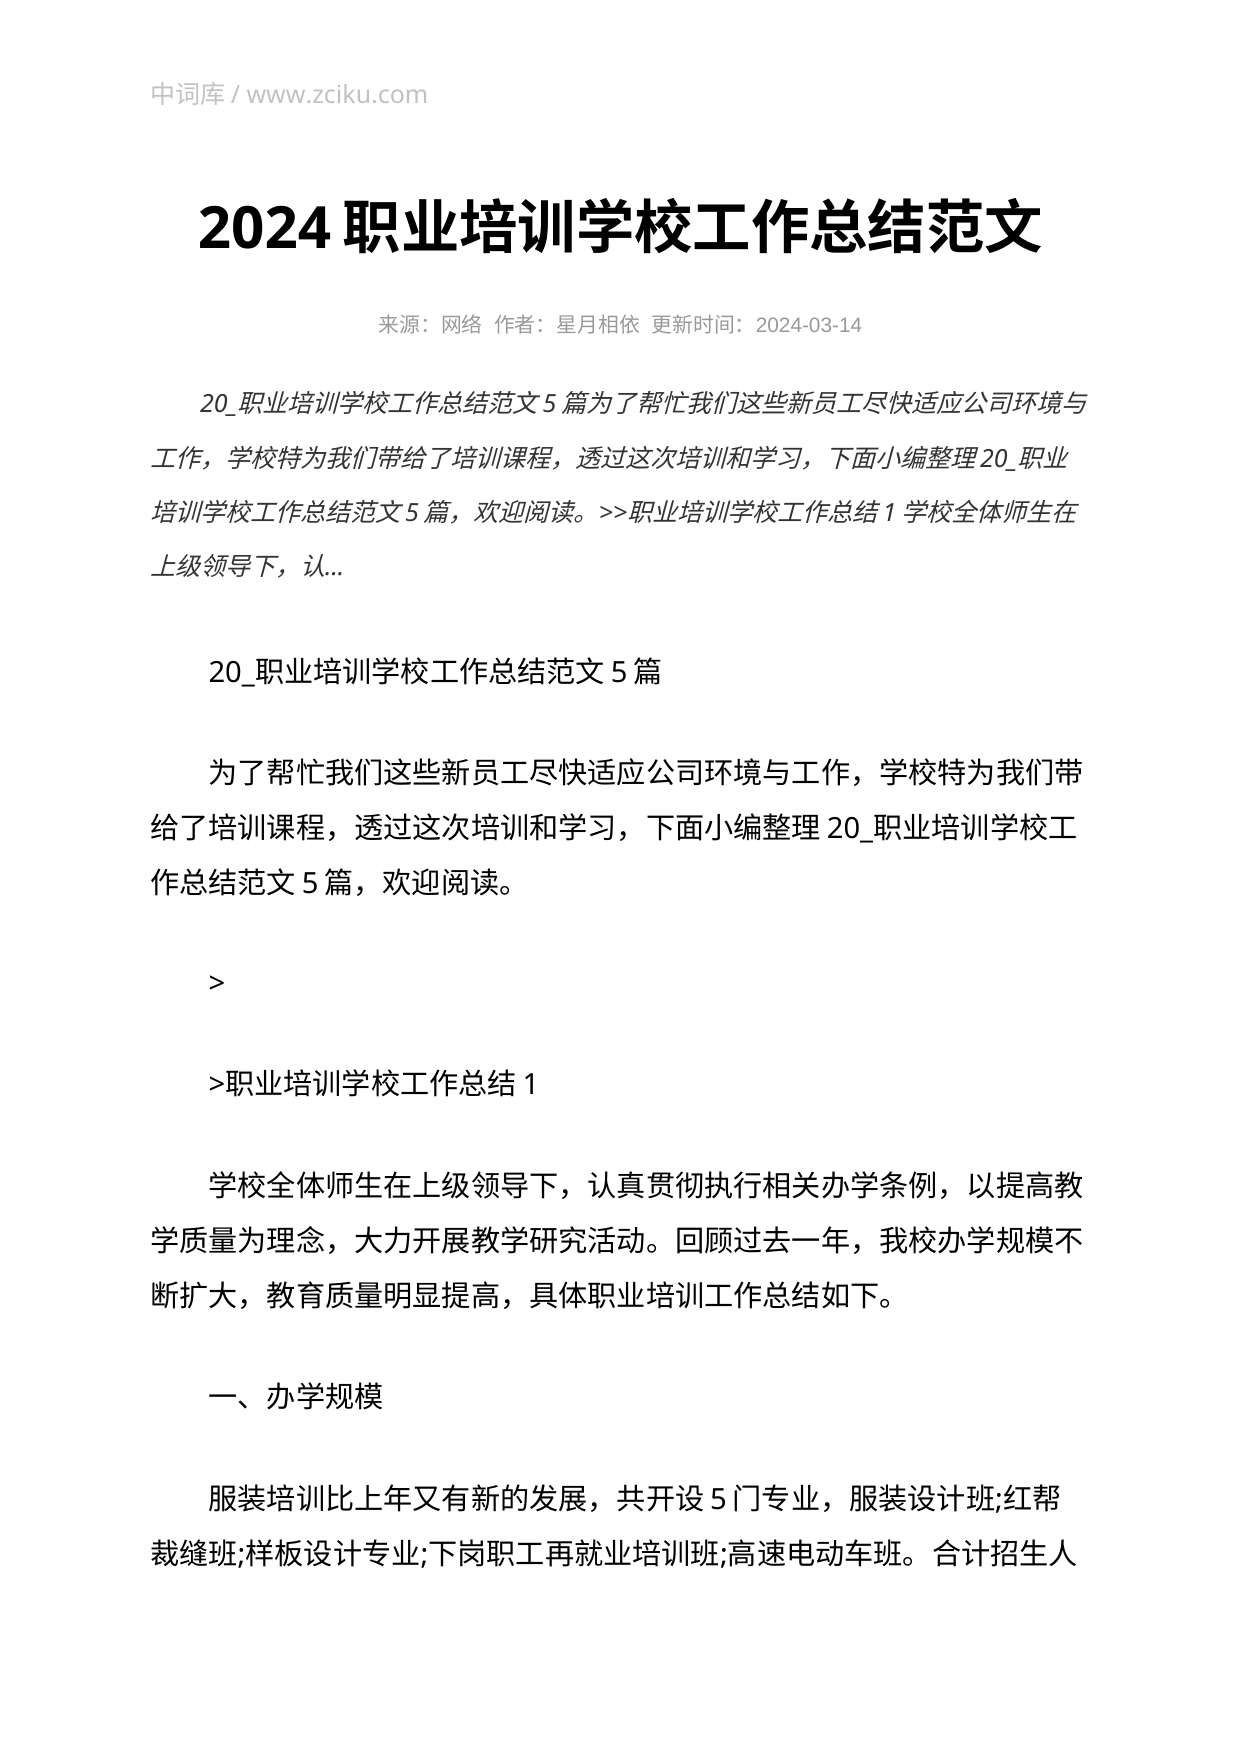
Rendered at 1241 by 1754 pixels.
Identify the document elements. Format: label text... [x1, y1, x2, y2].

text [150, 1476, 1090, 1573]
text 学校全体师生在上级领导下，认真贯彻执行相关办学条例，以提高教学质量为理念，大力开展教学研究活动。回顾过去一年，我校办学规模不断扩大，教育质量明显提高，具体职业培训工作总结如下。 [150, 1162, 1090, 1314]
subtitle 2024职业培训学校工作总结范文 [150, 181, 1090, 266]
text 来源：网络 作者：星月相依 更新时间：2024-03-14 [150, 313, 1090, 337]
text >职业培训学校工作总结1 [150, 1060, 1090, 1103]
text 为了帮忙我们这些新员工尽快适应公司环境与工作，学校特为我们带给了培训课程，透过这次培训和学习，下面小编整理20_职业培训学校工作总结范文5篇，欢迎阅读。 [150, 750, 1090, 902]
text 20_职业培训学校工作总结范文5篇 [150, 648, 1090, 691]
text 一、办学规模 [150, 1374, 1090, 1416]
text > [150, 962, 1090, 1002]
text 20_职业培训学校工作总结范文5篇为了帮忙我们这些新员工尽快适应公司环境与工作，学校特为我们带给了培训课程，透过这次培训和学习，下面小编整理20_职业培训学校工作总结范文5篇，欢迎阅读。>>职业培训学校工作总结1学校全体师生在上级领导下，认... [150, 384, 1090, 583]
